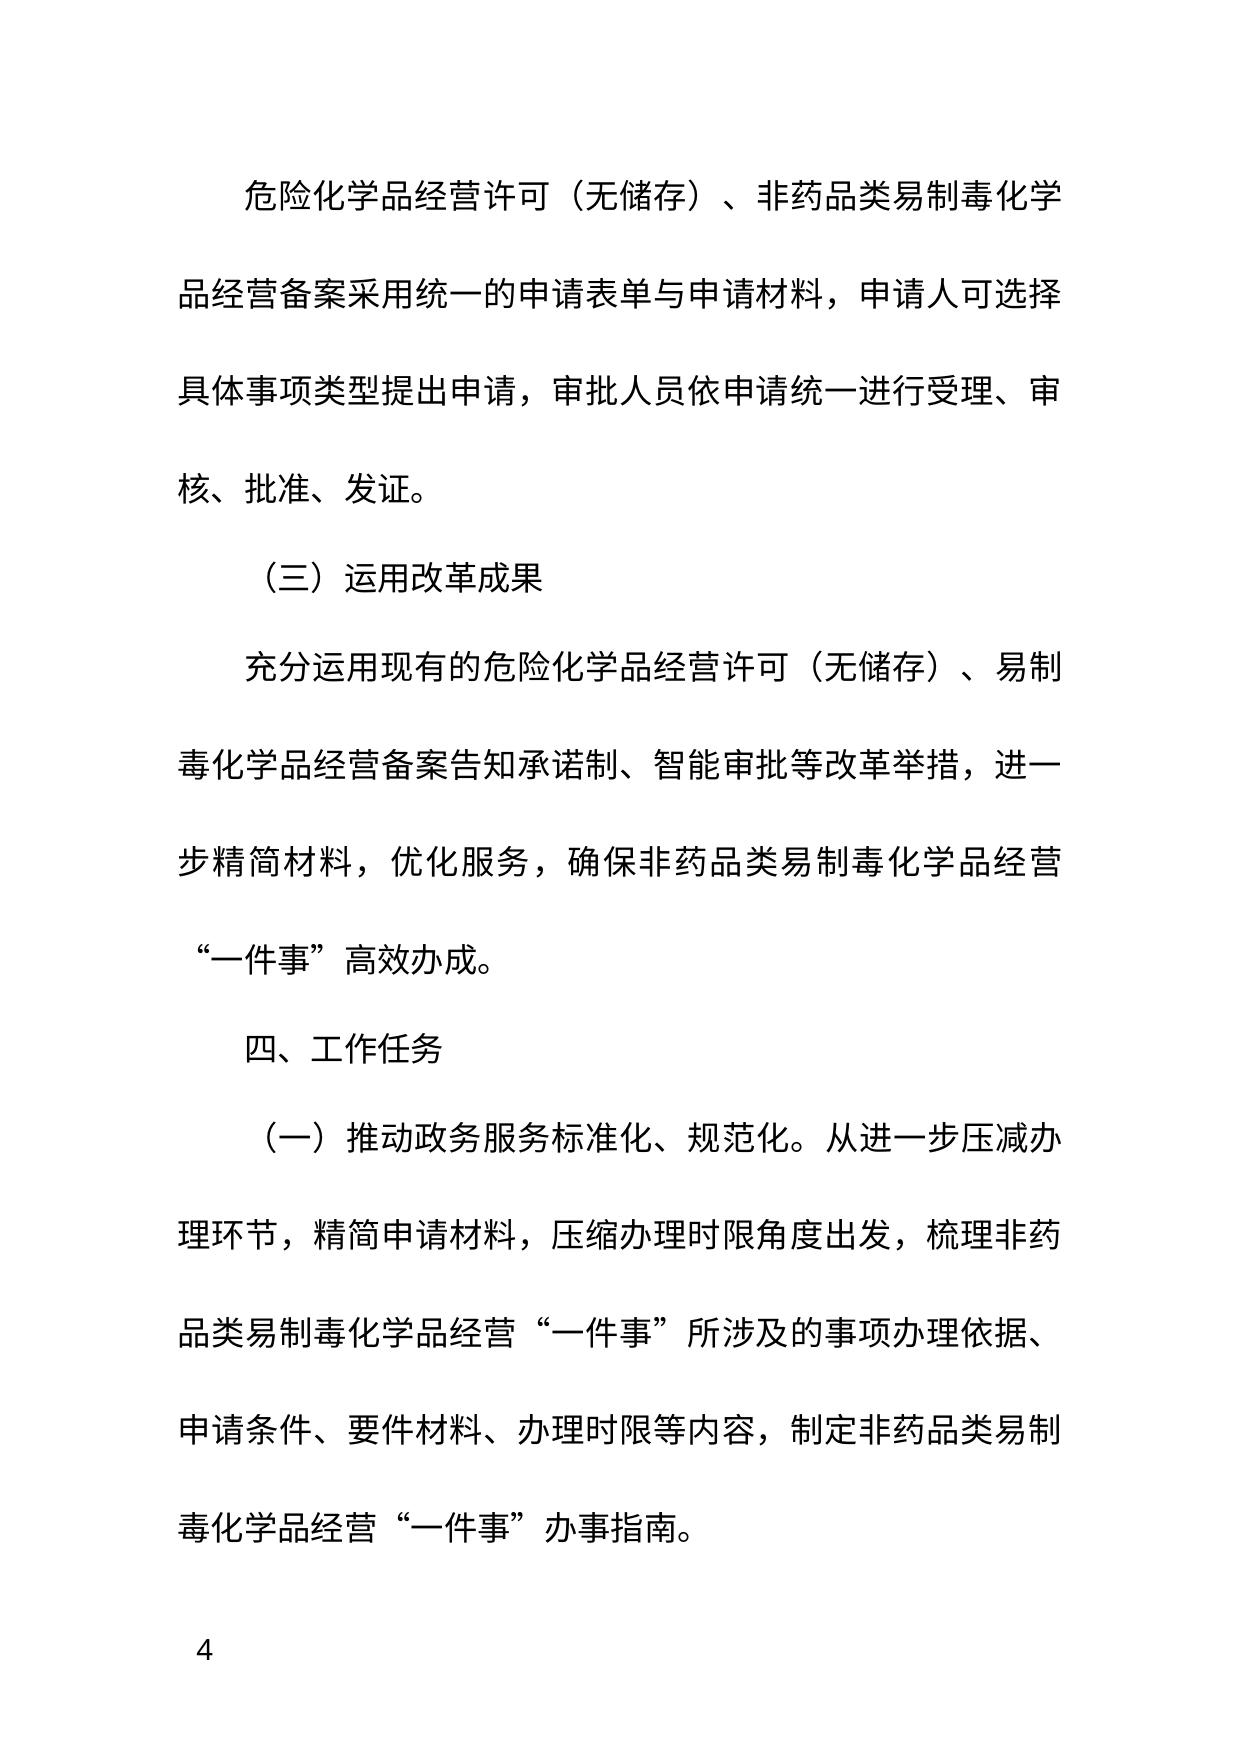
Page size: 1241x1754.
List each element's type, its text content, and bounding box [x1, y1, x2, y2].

list （三）运用改革成果 [177, 543, 1063, 608]
list （一）推动政务服务标准化、规范化。从进一步压减办理环节，精简申请材料，压缩办理时限角度出发，梳理非药品类易制毒化学品经营“一件事”所涉及的事项办理依据、申请条件、要件材料、办理时限等内容，制定非药品类易制毒化学品经营“一件事”办事指南。 [177, 1103, 1063, 1558]
text 危险化学品经营许可（无储存）、非药品类易制毒化学品经营备案采用统一的申请表单与申请材料，申请人可选择具体事项类型提出申请，审批人员依申请统一进行受理、审核、批准、发证。 [177, 162, 1063, 519]
text 充分运用现有的危险化学品经营许可（无储存）、易制毒化学品经营备案告知承诺制、智能审批等改革举措，进一步精简材料，优化服务，确保非药品类易制毒化学品经营“一件事”高效办成。 [177, 633, 1063, 990]
text 四、工作任务 [177, 1014, 1063, 1079]
